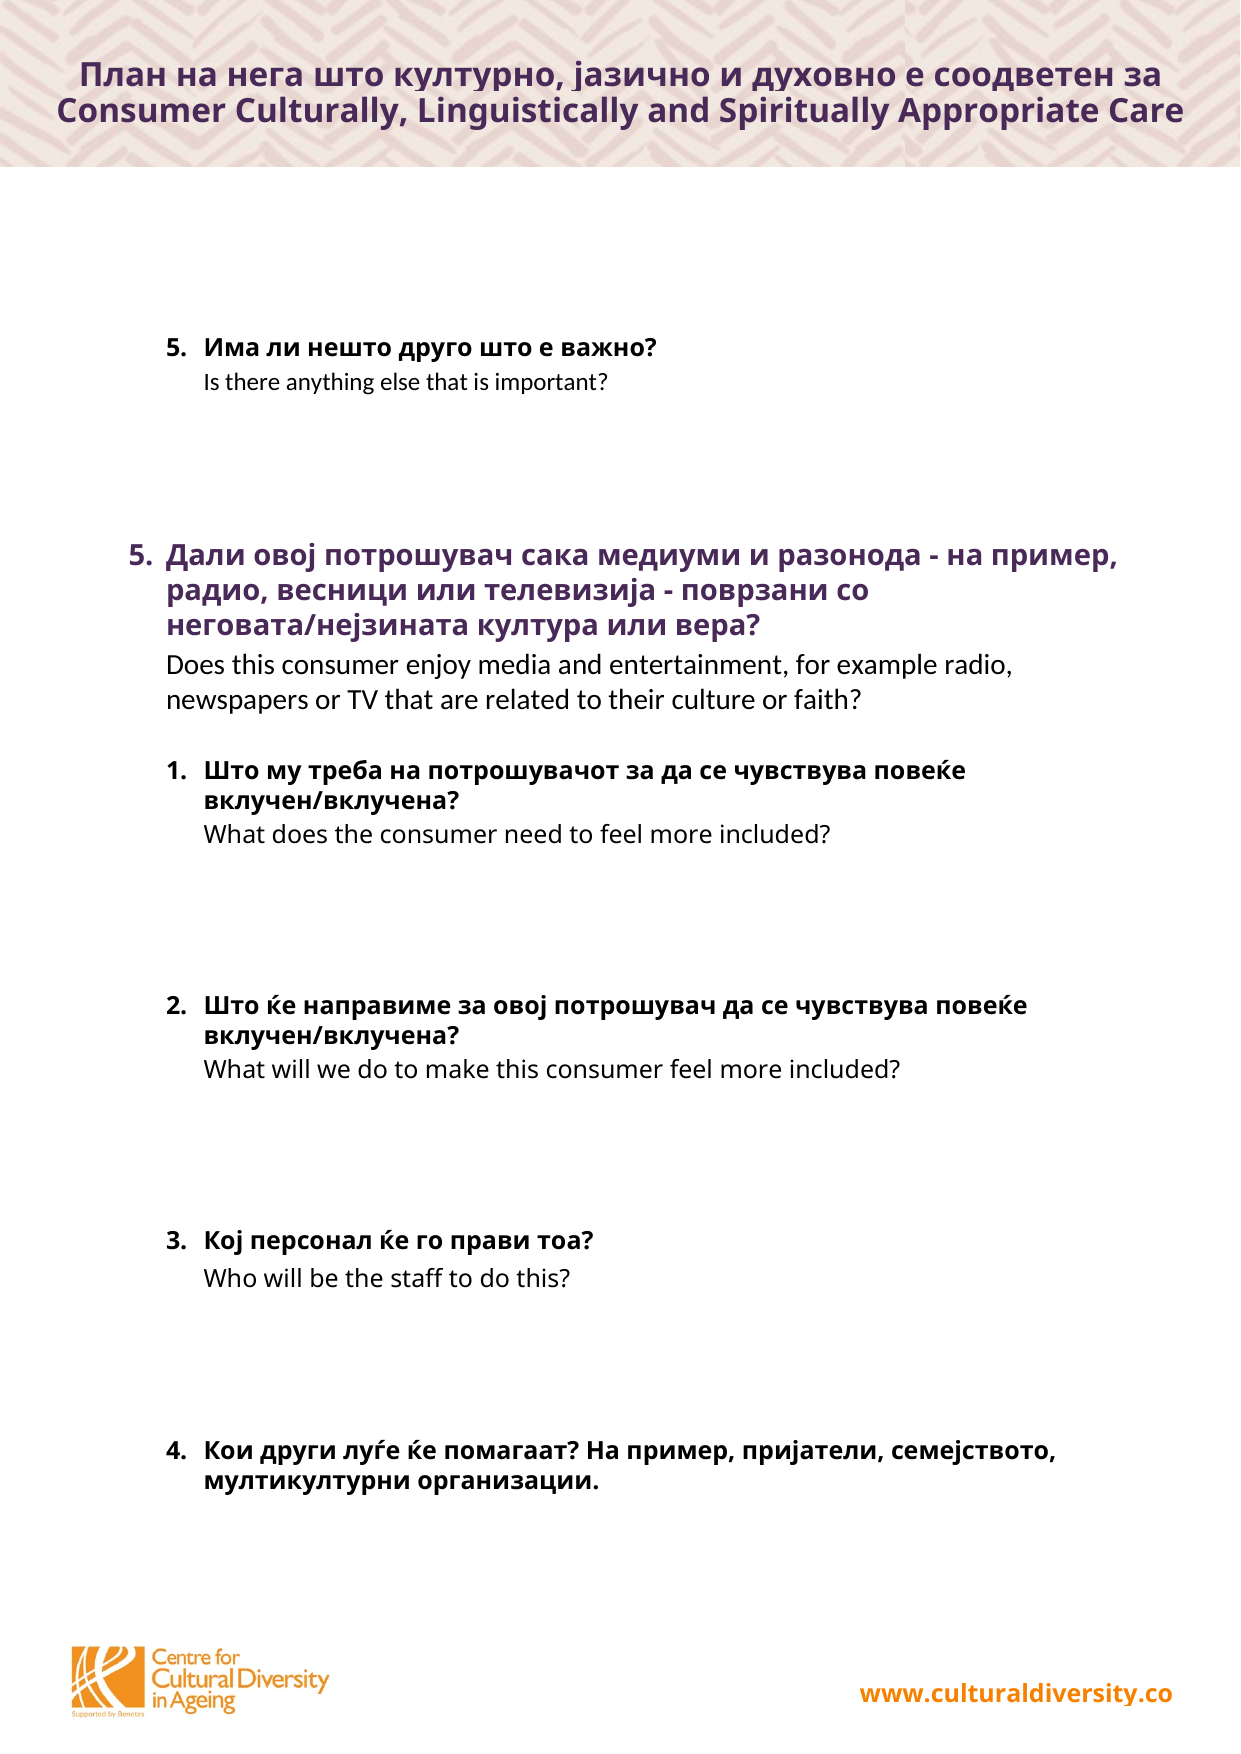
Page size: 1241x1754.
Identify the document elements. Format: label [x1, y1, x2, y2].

picture [0, 0, 1241, 167]
picture [27, 1603, 359, 1754]
